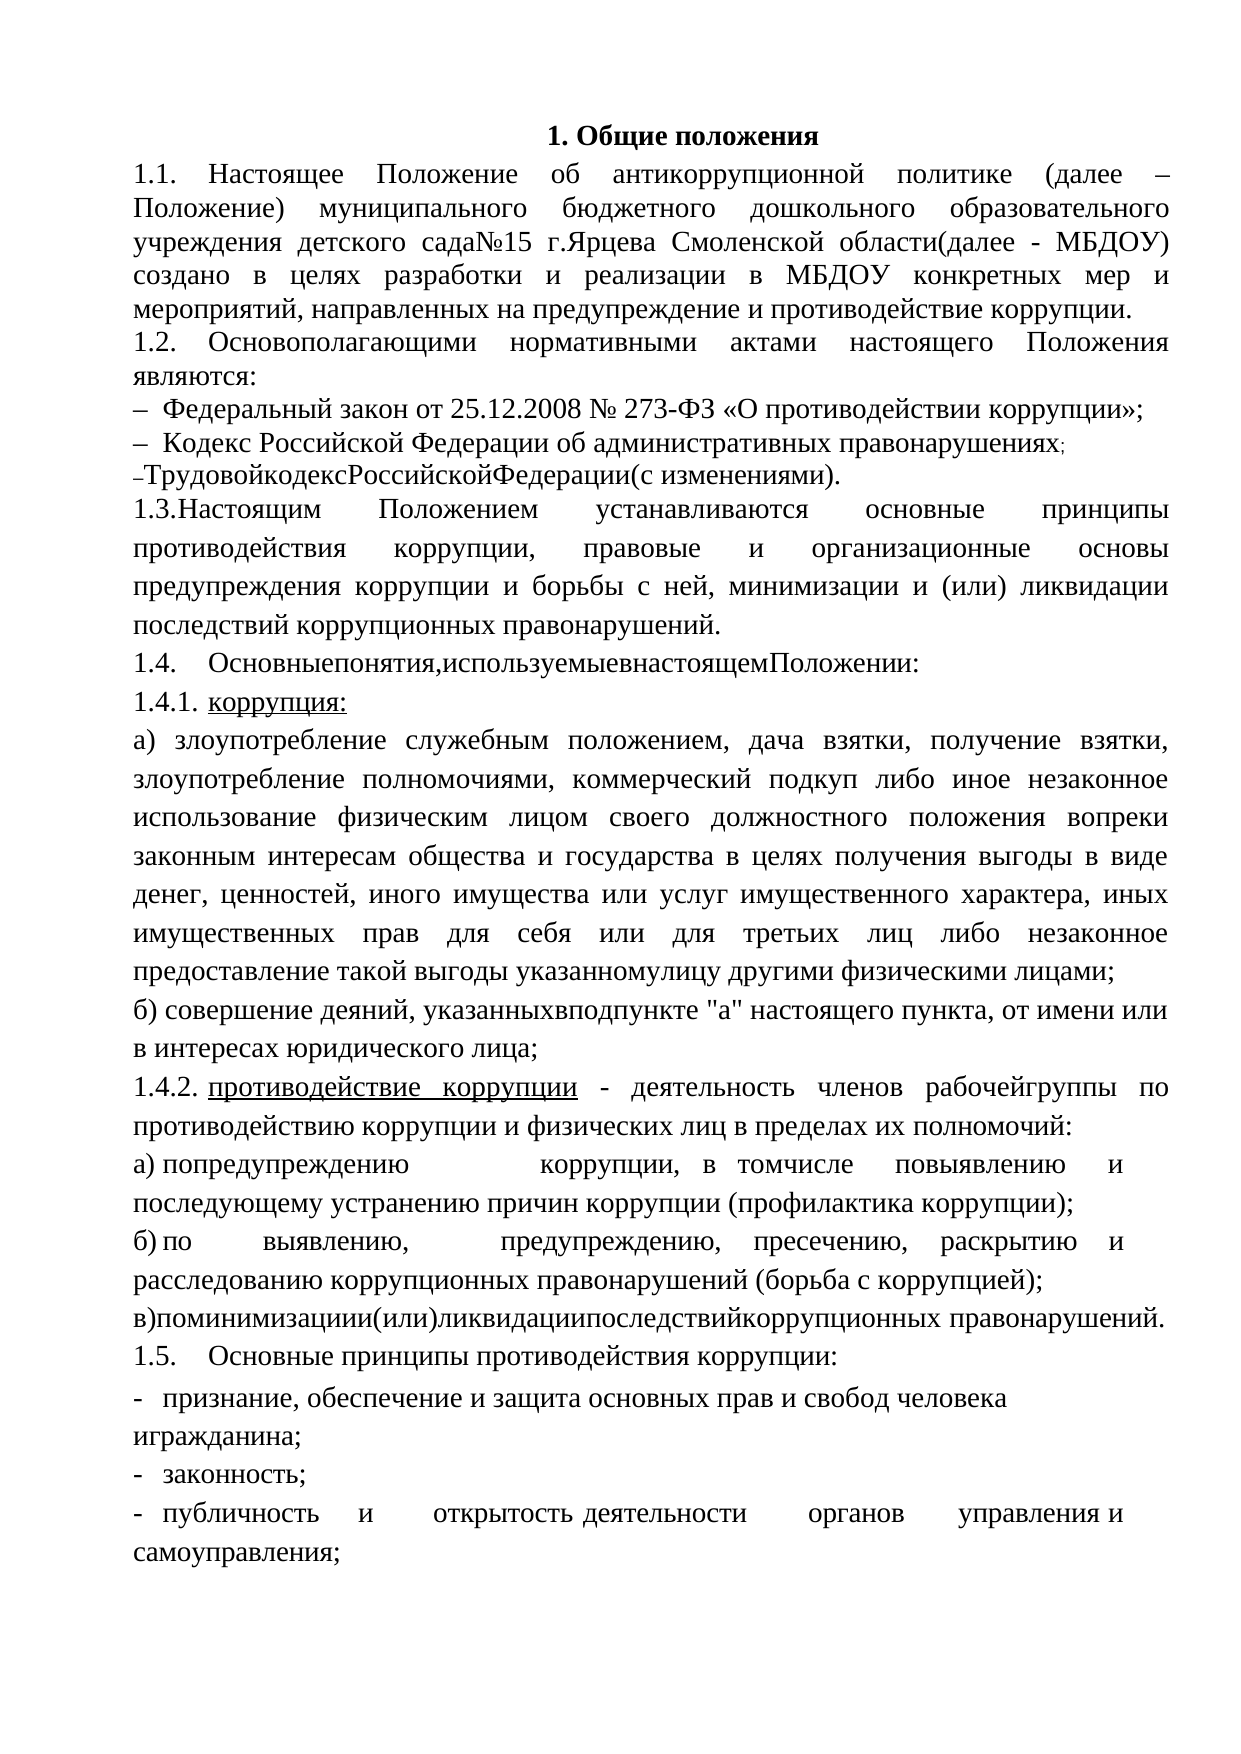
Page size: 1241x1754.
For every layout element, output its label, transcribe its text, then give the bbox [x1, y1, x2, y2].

list коррупция: [133, 684, 1181, 717]
list противодействие коррупции - деятельность членов рабочейгруппы по противодействию коррупции и физических лиц в пределах их полномочий: [133, 1069, 1170, 1141]
text б) по выявлению, предупреждению, пресечению, раскрытию и расследованию коррупционных правонарушений (борьба с коррупцией); [133, 1223, 1169, 1295]
list Настоящее Положение об антикоррупционной политике (далее – Положение) муниципального бюджетного дошкольного образовательного учреждения детского сада№15 г.Ярцева Смоленской области(далее - МБДОУ) создано в целях разработки и реализации в МБДОУ конкретных мер и мероприятий, направленных на предупреждение и противодействие коррупции. [133, 157, 1171, 324]
list Основныепонятия,используемыевнастоящемПоложении: [133, 646, 1181, 679]
text а) попредупреждению коррупции, в томчисле повыявлению и последующему устранению причин коррупции (профилактика коррупции); [133, 1146, 1169, 1218]
list законность; [133, 1457, 1181, 1491]
list Настоящим Положением устанавливаются основные принципы противодействия коррупции, правовые и организационные основы предупреждения коррупции и борьбы с ней, минимизации и (или) ликвидации последствий коррупционных правонарушений. [133, 491, 1170, 641]
list Основные принципы противодействия коррупции: [133, 1339, 1181, 1372]
subtitle Общие положения [547, 118, 1181, 152]
list Основополагающими нормативными актами настоящего Положения являются: [133, 324, 1169, 391]
text –ТрудовойкодексРоссийскойФедерации(с изменениями). [133, 458, 1181, 491]
list публичность и открытость деятельности органов управления и самоуправления; [133, 1496, 1169, 1568]
text в)поминимизациии(или)ликвидациипоследствийкоррупционных правонарушений. [133, 1300, 1169, 1334]
list Кодекс Российской Федерации об административных правонарушениях; [133, 425, 1169, 458]
list Федеральный закон от 25.12.2008 № 273-ФЗ «О противодействии коррупции»; [133, 391, 1169, 425]
list признание, обеспечение и защита основных прав и свобод человека игражданина; [133, 1380, 1168, 1452]
text б) совершение деяний, указанныхвподпункте "а" настоящего пункта, от имени или в интересах юридического лица; [133, 992, 1169, 1064]
text а) злоупотребление служебным положением, дача взятки, получение взятки, злоупотребление полномочиями, коммерческий подкуп либо иное незаконное использование физическим лицом своего должностного положения вопреки законным интересам общества и государства в целях получения выгоды в виде денег, ценностей, иного имущества или услуг имущественного характера, иных имущественных прав для себя или для третьих лиц либо незаконное предоставление такой выгоды указанномулицу другими физическими лицами; [133, 722, 1169, 987]
